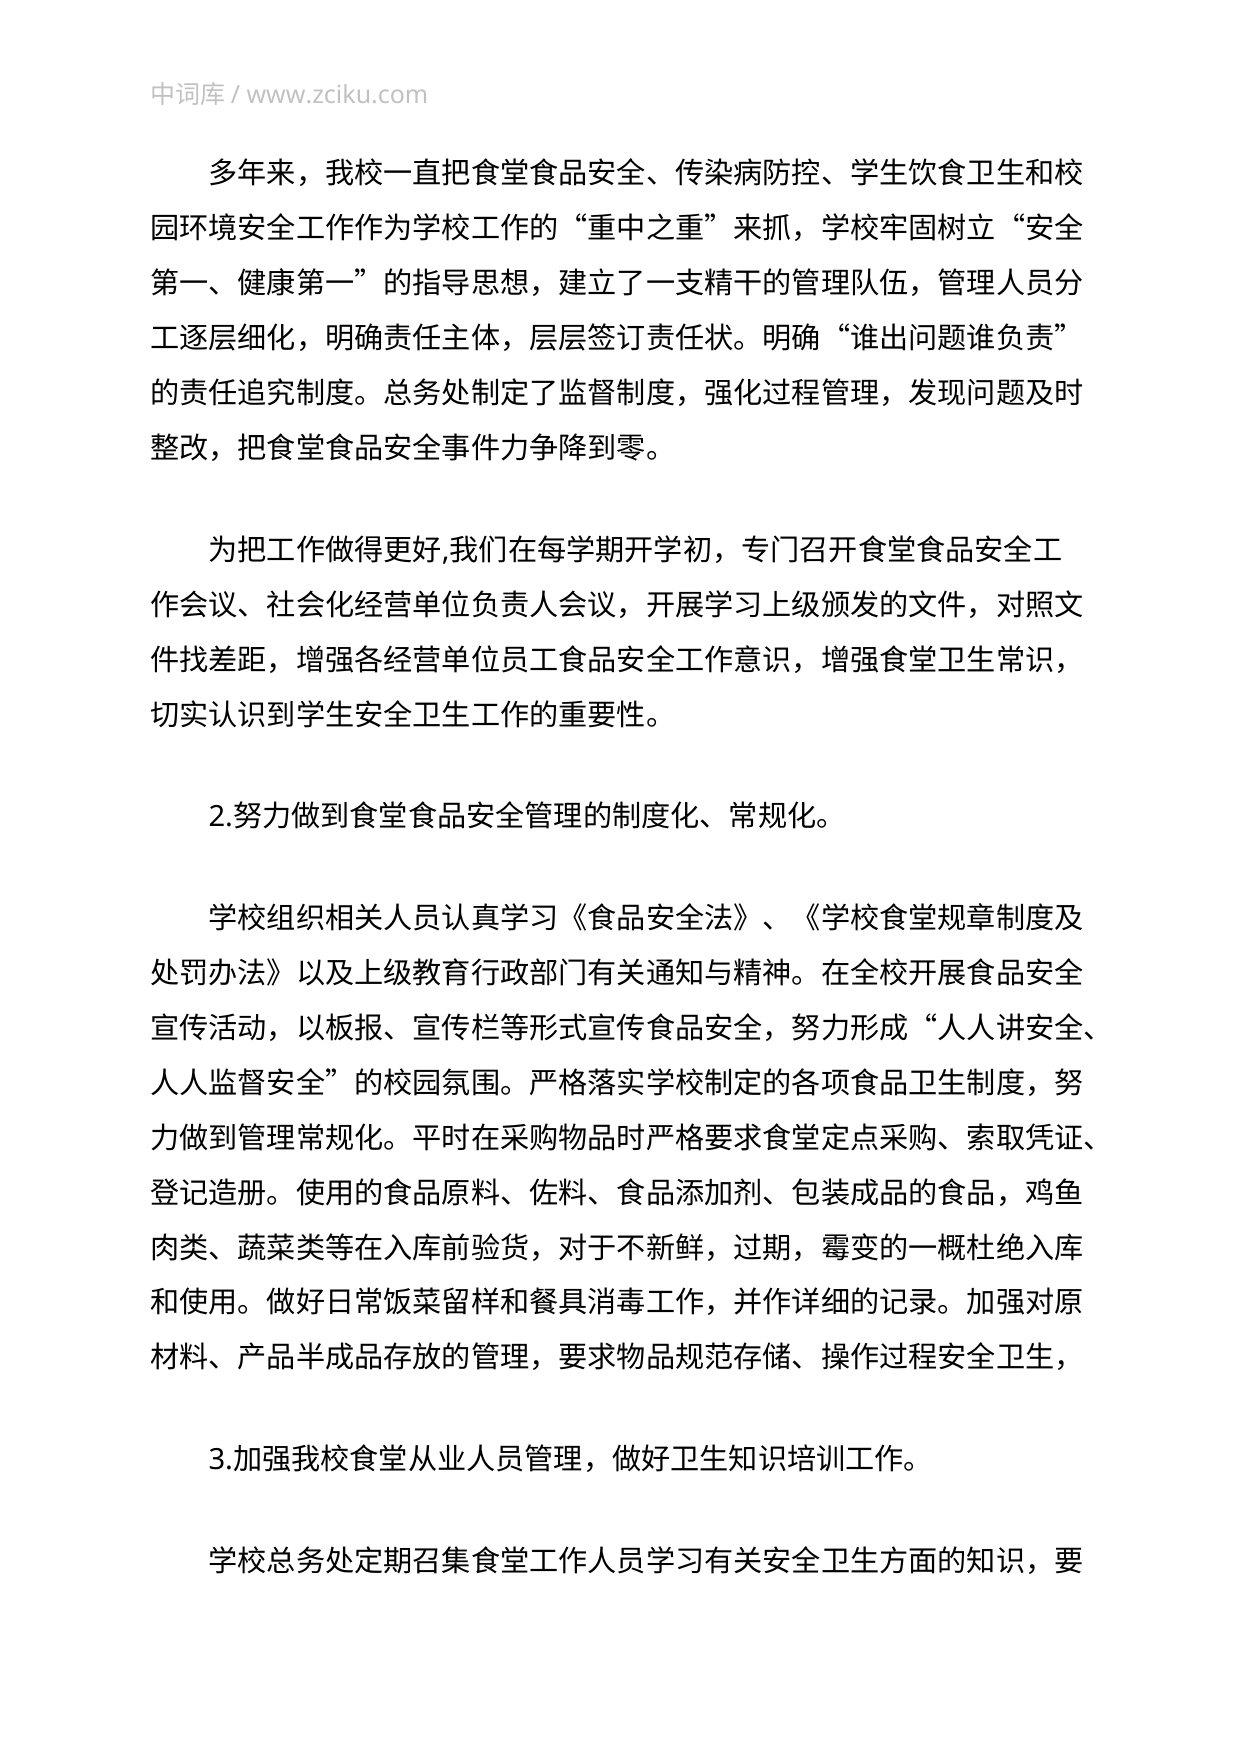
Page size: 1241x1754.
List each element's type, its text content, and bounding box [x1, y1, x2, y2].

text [150, 1538, 1090, 1580]
text 3.加强我校食堂从业人员管理，做好卫生知识培训工作。 [150, 1436, 1090, 1478]
text 2.努力做到食堂食品安全管理的制度化、常规化。 [150, 793, 1090, 835]
text 为把工作做得更好,我们在每学期开学初，专门召开食堂食品安全工作会议、社会化经营单位负责人会议，开展学习上级颁发的文件，对照文件找差距，增强各经营单位员工食品安全工作意识，增强食堂卫生常识，切实认识到学生安全卫生工作的重要性。 [150, 526, 1090, 733]
text 学校组织相关人员认真学习《食品安全法》、《学校食堂规章制度及处罚办法》以及上级教育行政部门有关通知与精神。在全校开展食品安全宣传活动，以板报、宣传栏等形式宣传食品安全，努力形成“人人讲安全、人人监督安全”的校园氛围。严格落实学校制定的各项食品卫生制度，努力做到管理常规化。平时在采购物品时严格要求食堂定点采购、索取凭证、登记造册。使用的食品原料、佐料、食品添加剂、包装成品的食品，鸡鱼肉类、蔬菜类等在入库前验货，对于不新鲜，过期，霉变的一概杜绝入库和使用。做好日常饭菜留样和餐具消毒工作，并作详细的记录。加强对原材料、产品半成品存放的管理，要求物品规范存储、操作过程安全卫生， [150, 895, 1090, 1376]
text 多年来，我校一直把食堂食品安全、传染病防控、学生饮食卫生和校园环境安全工作作为学校工作的“重中之重”来抓，学校牢固树立“安全第一、健康第一”的指导思想，建立了一支精干的管理队伍，管理人员分工逐层细化，明确责任主体，层层签订责任状。明确“谁出问题谁负责”的责任追究制度。总务处制定了监督制度，强化过程管理，发现问题及时整改，把食堂食品安全事件力争降到零。 [150, 150, 1090, 467]
